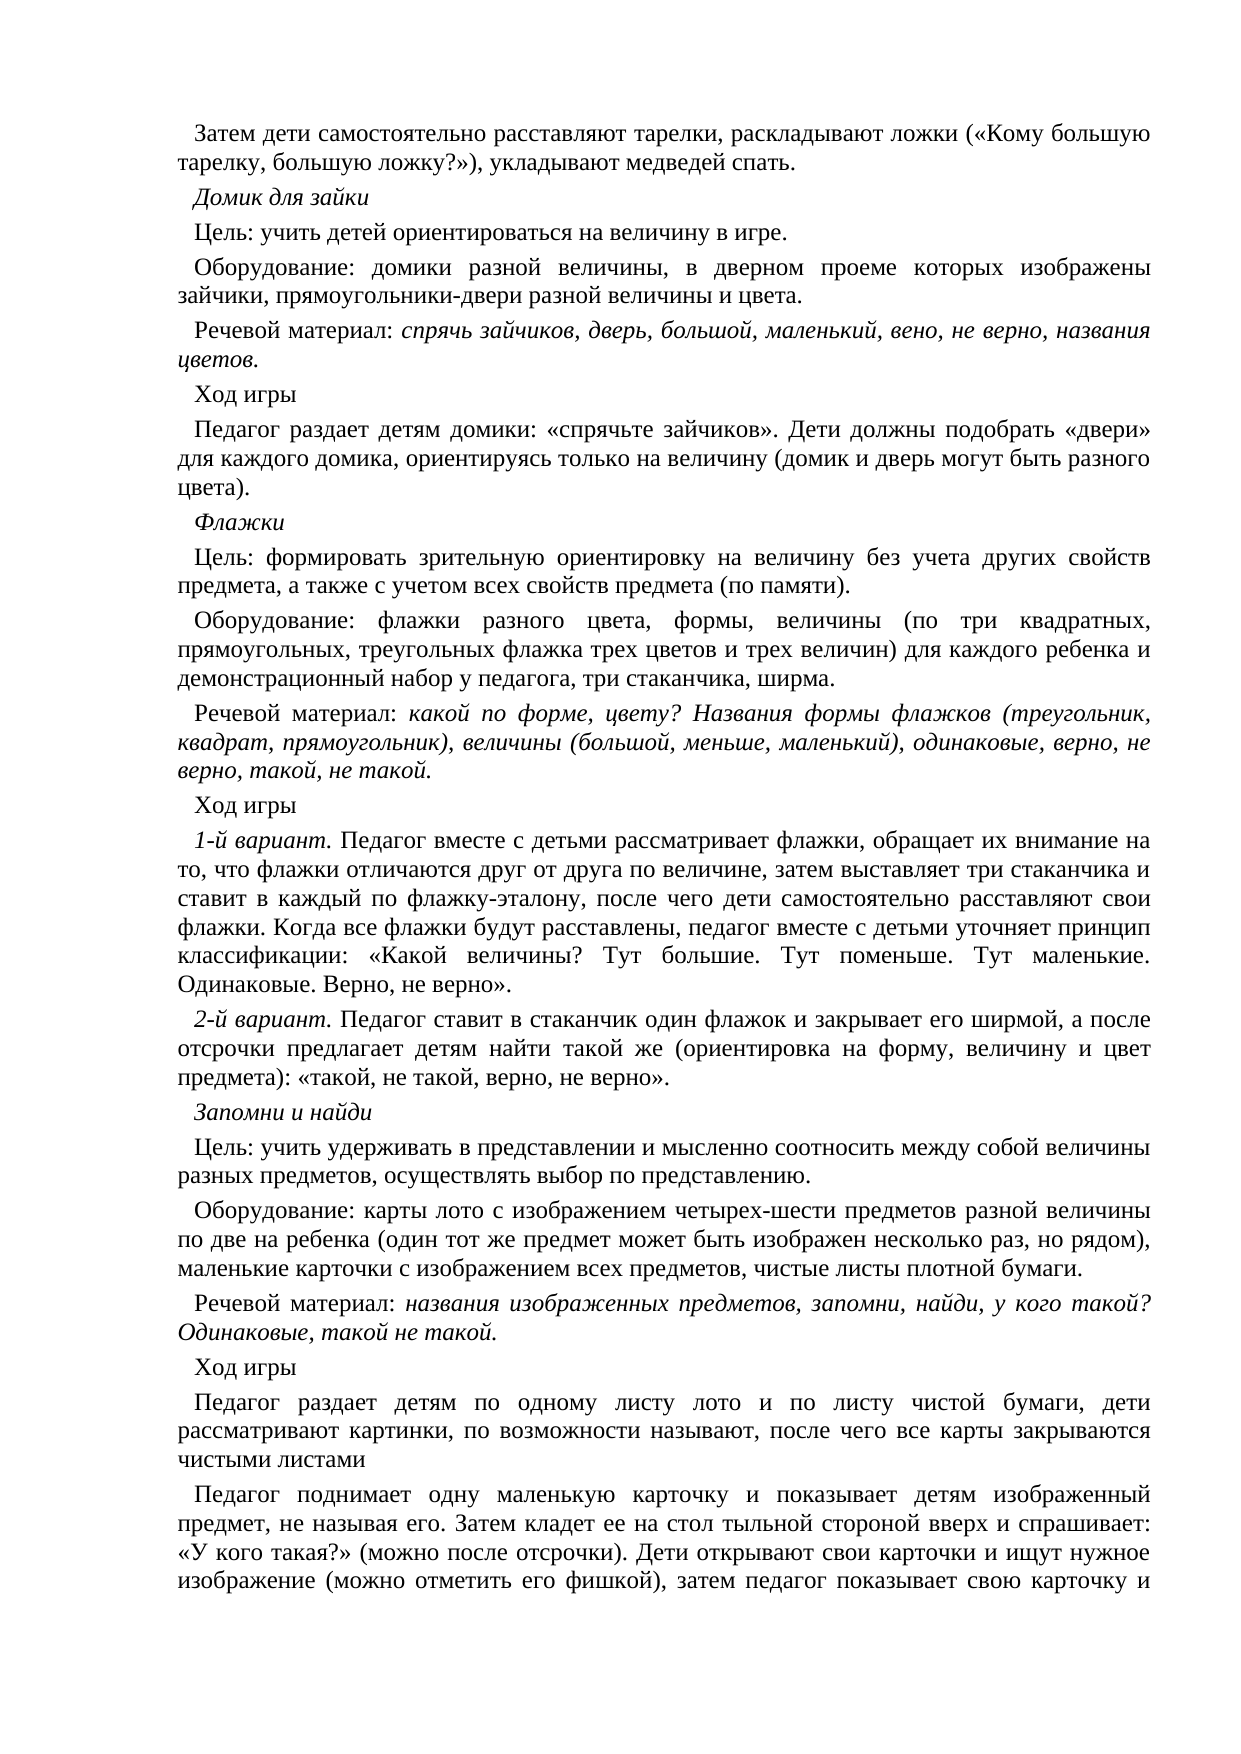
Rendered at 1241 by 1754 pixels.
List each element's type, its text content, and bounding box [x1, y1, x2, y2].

text Оборудование: флажки разного цвета, формы, величины (по три квадратных, прямоугольных, треугольных флажка трех цветов и трех величин) для каждого ребенка и демонстрационный набор у педагога, три стаканчика, ширма. [177, 606, 1152, 692]
text Оборудование: карты лото с изображением четырех-шести предметов разной величины по две на ребенка (один тот же предмет может быть изображен несколько раз, но рядом), маленькие карточки с изображением всех предметов, чистые листы плотной бумаги. [177, 1196, 1152, 1282]
text Педагог раздает детям по одному листу лото и по листу чистой бумаги, дети рассматривают картинки, по возможности называют, после чего все карты закрываются чистыми листами [177, 1387, 1152, 1473]
text Цель: формировать зрительную ориентировку на величину без учета других свойств предмета, а также с учетом всех свойств предмета (по памяти). [177, 542, 1152, 599]
text Речевой материал: спрячь зайчиков, дверь, большой, маленький, вено, не верно, названия цветов. [177, 316, 1152, 373]
text Домик для зайки [177, 182, 1152, 211]
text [177, 1479, 1152, 1594]
text Речевой материал: названия изображенных предметов, запомни, найди, у кого такой? Одинаковые, такой не такой. [177, 1288, 1152, 1346]
text Речевой материал: какой по форме, цвету? Названия формы флажков (треугольник, квадрат, прямоугольник), величины (большой, меньше, маленький), одинаковые, верно, не верно, такой, не такой. [177, 698, 1152, 784]
text Цель: учить удерживать в представлении и мысленно соотносить между собой величины разных предметов, осуществлять выбор по представлению. [177, 1132, 1152, 1189]
text Затем дети самостоятельно расставляют тарелки, раскладывают ложки («Кому большую тарелку, большую ложку?»), укладывают медведей спать. [177, 118, 1152, 176]
text Ход игры [177, 379, 1152, 408]
text Флажки [177, 507, 1152, 536]
text Цель: учить детей ориентироваться на величину в игре. [177, 217, 1152, 246]
text Ход игры [177, 791, 1152, 819]
text Оборудование: домики разной величины, в дверном проеме которых изображены зайчики, прямоугольники-двери разной величины и цвета. [177, 252, 1152, 309]
text Запомни и найди [177, 1097, 1152, 1126]
text Педагог раздает детям домики: «спрячьте зайчиков». Дети должны подобрать «двери» для каждого домика, ориентируясь только на величину (домик и дверь могут быть разного цвета). [177, 414, 1152, 501]
text 2-й вариант. Педагог ставит в стаканчик один флажок и закрывает его ширмой, а после отсрочки предлагает детям найти такой же (ориентировка на форму, величину и цвет предмета): «такой, не такой, верно, не верно». [177, 1004, 1152, 1091]
text 1-й вариант. Педагог вместе с детьми рассматривает флажки, обращает их внимание на то, что флажки отличаются друг от друга по величине, затем выставляет три стаканчика и ставит в каждый по флажку-эталону, после чего дети самостоятельно расставляют свои флажки. Когда все флажки будут расставлены, педагог вместе с детьми уточняет принцип классификации: «Какой величины? Тут большие. Тут поменьше. Тут маленькие. Одинаковые. Верно, не верно». [177, 826, 1152, 998]
text Ход игры [177, 1352, 1152, 1381]
